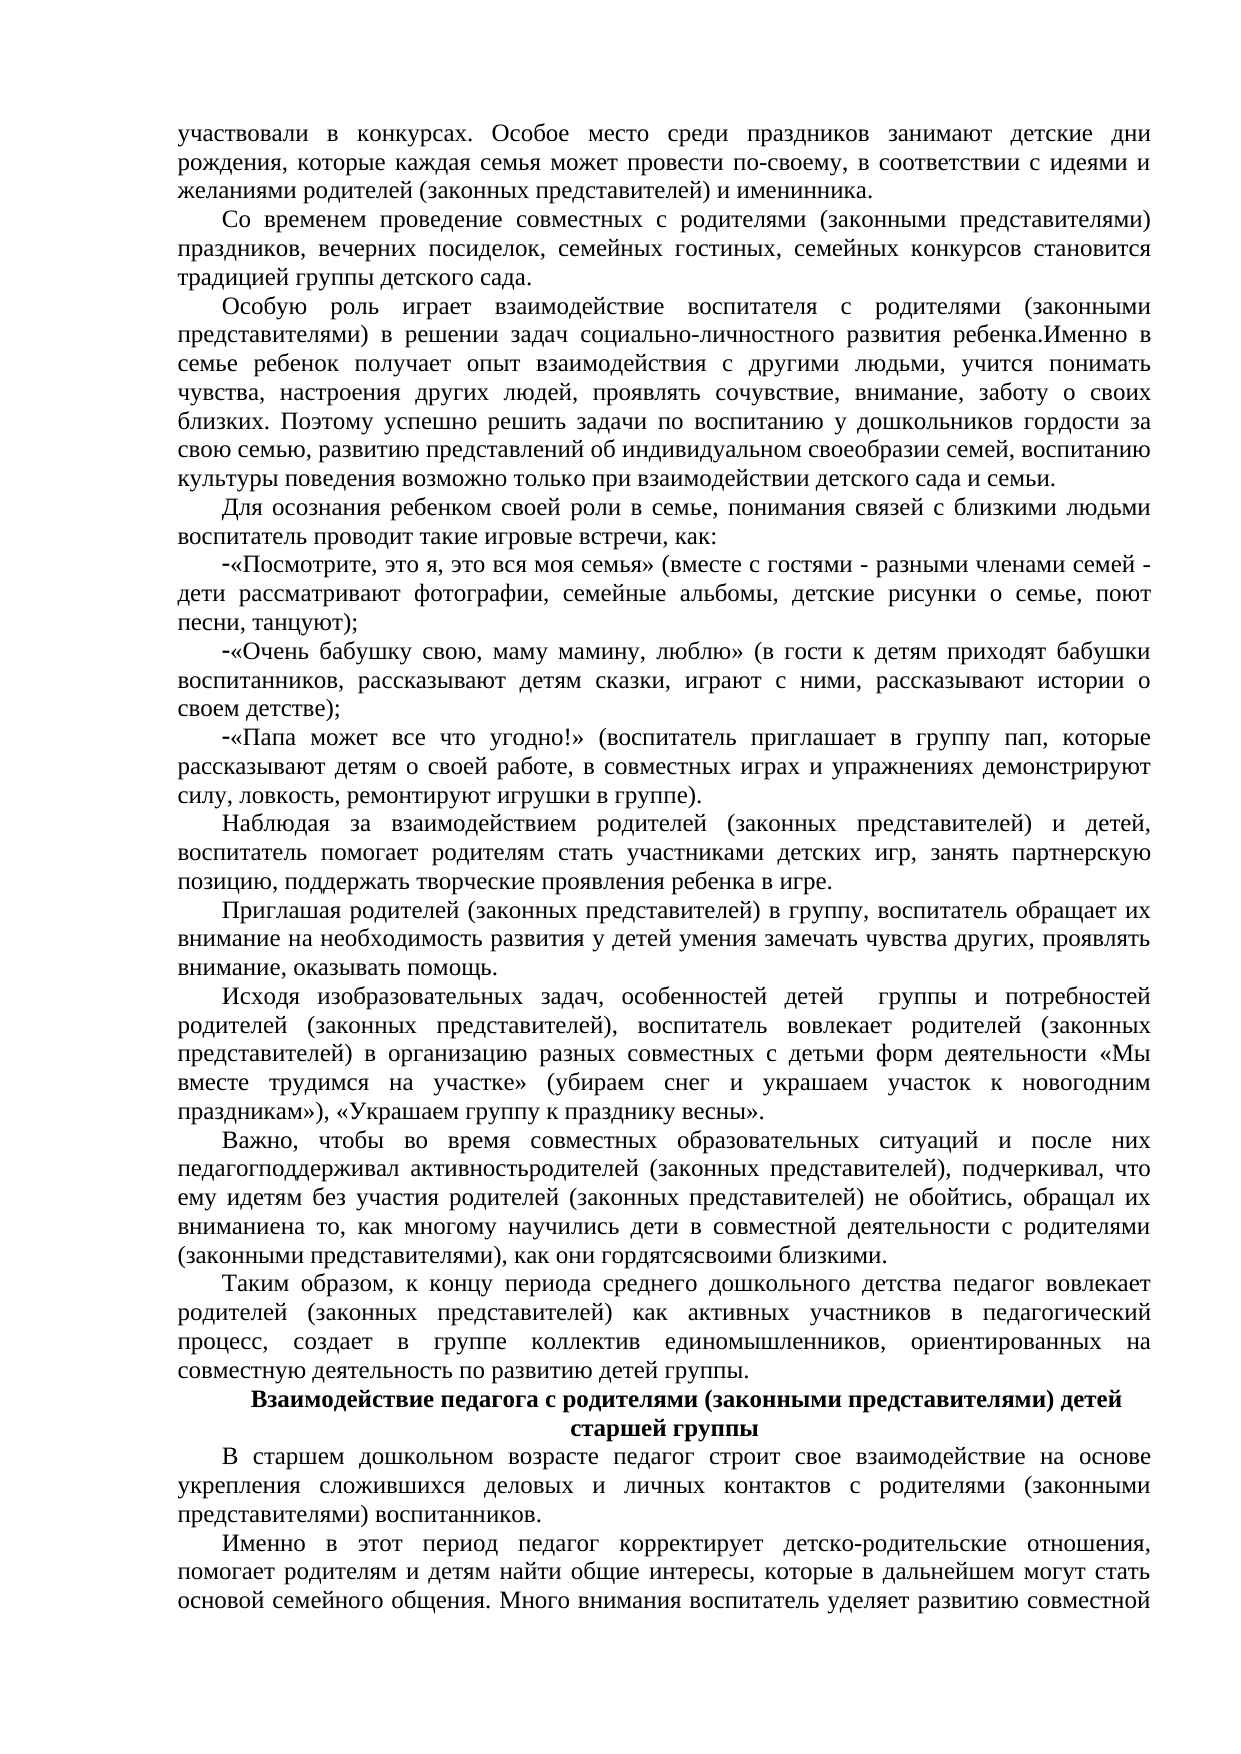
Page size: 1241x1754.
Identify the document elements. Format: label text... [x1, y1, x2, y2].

text Наблюдая за взаимодействием родителей (законных представителей) и детей, воспитатель помогает родителям стать участниками детских игр, занять партнерскую позицию, поддержать творческие проявления ребенка в игре. [177, 808, 1152, 895]
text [177, 118, 1152, 204]
text Со временем проведение совместных с родителями (законными представителями) праздников, вечерних посиделок, семейных гостиных, семейных конкурсов становится традицией группы детского сада. [177, 204, 1152, 291]
text Для осознания ребенком своей роли в семье, понимания связей с близкими людьми воспитатель проводит такие игровые встречи, как: [177, 492, 1152, 549]
text Особую роль играет взаимодействие воспитателя с родителями (законными представителями) в решении задач социально-личностного развития ребенка.Именно в семье ребенок получает опыт взаимодействия с другими людьми, учится понимать чувства, настроения других людей, проявлять сочувствие, внимание, заботу о своих близких. Поэтому успешно решить задачи по воспитанию у дошкольников гордости за свою семью, развитию представлений об индивидуальном своеобразии семей, воспитанию культуры поведения возможно только при взаимодействии детского сада и семьи. [177, 291, 1152, 492]
text Взаимодействие педагога с родителями (законными представителями) детей старшей группы [177, 1384, 1152, 1441]
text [177, 1528, 1152, 1614]
text «Посмотрите, это я, это вся моя семья» (вместе с гостями - разными членами семей -дети рассматривают фотографии, семейные альбомы, детские рисунки о семье, поют песни, танцуют); [177, 549, 1152, 636]
text Приглашая родителей (законных представителей) в группу, воспитатель обращает их внимание на необходимость развития у детей умения замечать чувства других, проявлять внимание, оказывать помощь. [177, 895, 1152, 981]
text В старшем дошкольном возрасте педагог строит свое взаимодействие на основе укрепления сложившихся деловых и личных контактов с родителями (законными представителями) воспитанников. [177, 1441, 1152, 1528]
text «Папа может все что угодно!» (воспитатель приглашает в группу пап, которые рассказывают детям о своей работе, в совместных играх и упражнениях демонстрируют силу, ловкость, ремонтируют игрушки в группе). [177, 722, 1152, 808]
text «Очень бабушку свою, маму мамину, люблю» (в гости к детям приходят бабушки воспитанников, рассказывают детям сказки, играют с ними, рассказывают истории о своем детстве); [177, 636, 1152, 722]
text Исходя изобразовательных задач, особенностей детей группы и потребностей родителей (законных представителей), воспитатель вовлекает родителей (законных представителей) в организацию разных совместных с детьми форм деятельности «Мы вместе трудимся на участке» (убираем снег и украшаем участок к новогодним праздникам»), «Украшаем группу к празднику весны». [177, 981, 1152, 1125]
text Важно, чтобы во время совместных образовательных ситуаций и после них педагогподдерживал активностьродителей (законных представителей), подчеркивал, что ему идетям без участия родителей (законных представителей) не обойтись, обращал их вниманиена то, как многому научились дети в совместной деятельности с родителями (законными представителями), как они гордятсясвоими близкими. [177, 1125, 1152, 1268]
text Таким образом, к концу периода среднего дошкольного детства педагог вовлекает родителей (законных представителей) как активных участников в педагогический процесс, создает в группе коллектив единомышленников, ориентированных на совместную деятельность по развитию детей группы. [177, 1268, 1152, 1383]
